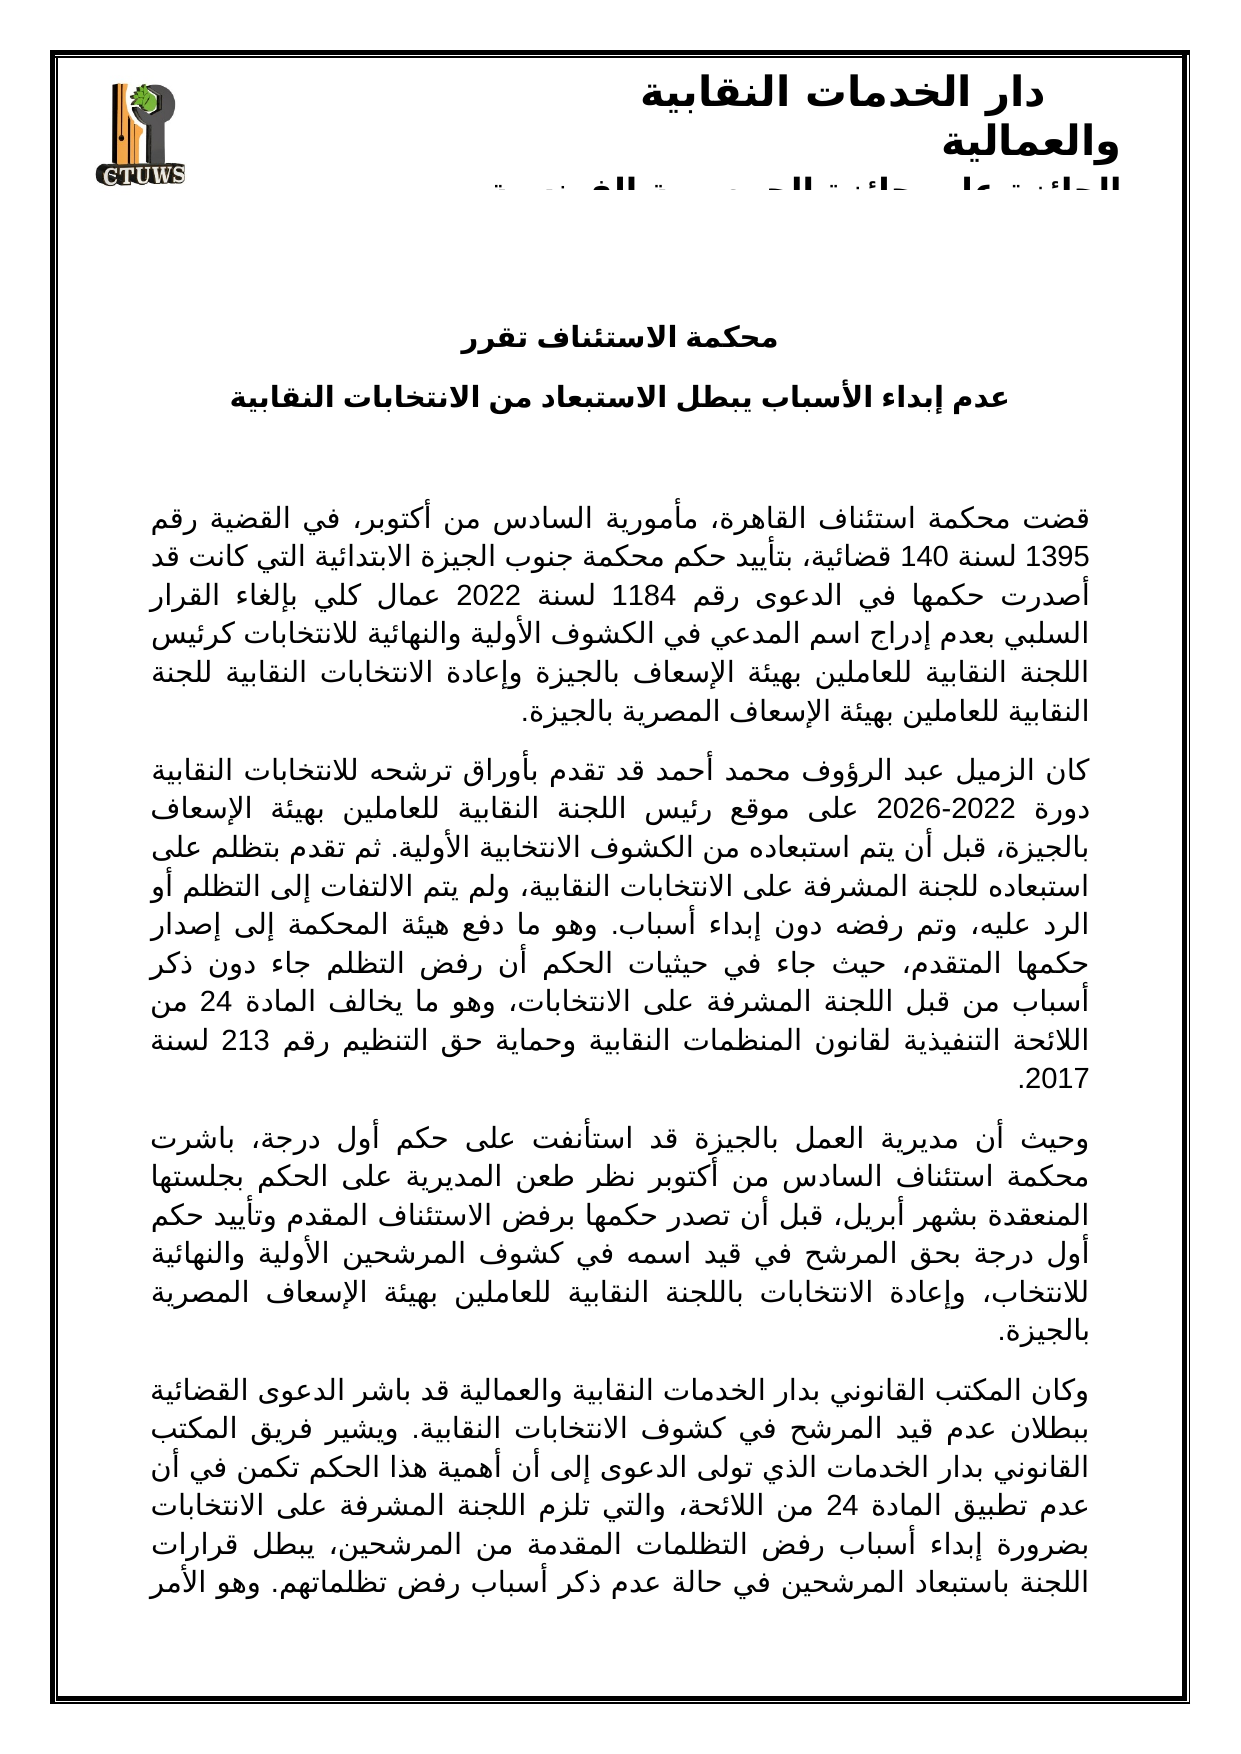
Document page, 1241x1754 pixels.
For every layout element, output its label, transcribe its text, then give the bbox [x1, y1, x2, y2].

text قضت محكمة استئناف القاهرة، مأمورية السادس من أكتوبر، في القضية رقم 1395 لسنة 140 قضائية، بتأييد حكم محكمة جنوب الجيزة الابتدائية التي كانت قد أصدرت حكمها في الدعوى رقم 1184 لسنة 2022 عمال كلي بإلغاء القرار السلبي بعدم إدراج اسم المدعي في الكشوف الأولية والنهائية للانتخابات كرئيس اللجنة النقابية للعاملين بهيئة الإسعاف بالجيزة وإعادة الانتخابات النقابية للجنة النقابية للعاملين بهيئة الإسعاف المصرية بالجيزة. [150, 501, 1090, 727]
text محكمة الاستئناف تقرر [150, 320, 1090, 354]
picture [77, 75, 202, 199]
text وحيث أن مديرية العمل بالجيزة قد استأنفت على حكم أول درجة، باشرت محكمة استئناف السادس من أكتوبر نظر طعن المديرية على الحكم بجلستها المنعقدة بشهر أبريل، قبل أن تصدر حكمها برفض الاستئناف المقدم وتأييد حكم أول درجة بحق المرشح في قيد اسمه في كشوف المرشحين الأولية والنهائية للانتخاب، وإعادة الانتخابات باللجنة النقابية للعاملين بهيئة الإسعاف المصرية بالجيزة. [150, 1121, 1090, 1347]
text عدم إبداء الأسباب يبطل الاستبعاد من الانتخابات النقابية [150, 380, 1090, 413]
text كان الزميل عبد الرؤوف محمد أحمد قد تقدم بأوراق ترشحه للانتخابات النقابية دورة 2022-2026 على موقع رئيس اللجنة النقابية للعاملين بهيئة الإسعاف بالجيزة، قبل أن يتم استبعاده من الكشوف الانتخابية الأولية. ثم تقدم بتظلم على استبعاده للجنة المشرفة على الانتخابات النقابية، ولم يتم الالتفات إلى التظلم أو الرد عليه، وتم رفضه دون إبداء أسباب. وهو ما دفع هيئة المحكمة إلى إصدار حكمها المتقدم، حيث جاء في حيثيات الحكم أن رفض التظلم جاء دون ذكر أسباب من قبل اللجنة المشرفة على الانتخابات، وهو ما يخالف المادة 24 من اللائحة التنفيذية لقانون المنظمات النقابية وحماية حق التنظيم رقم 213 لسنة 2017. [150, 753, 1090, 1095]
